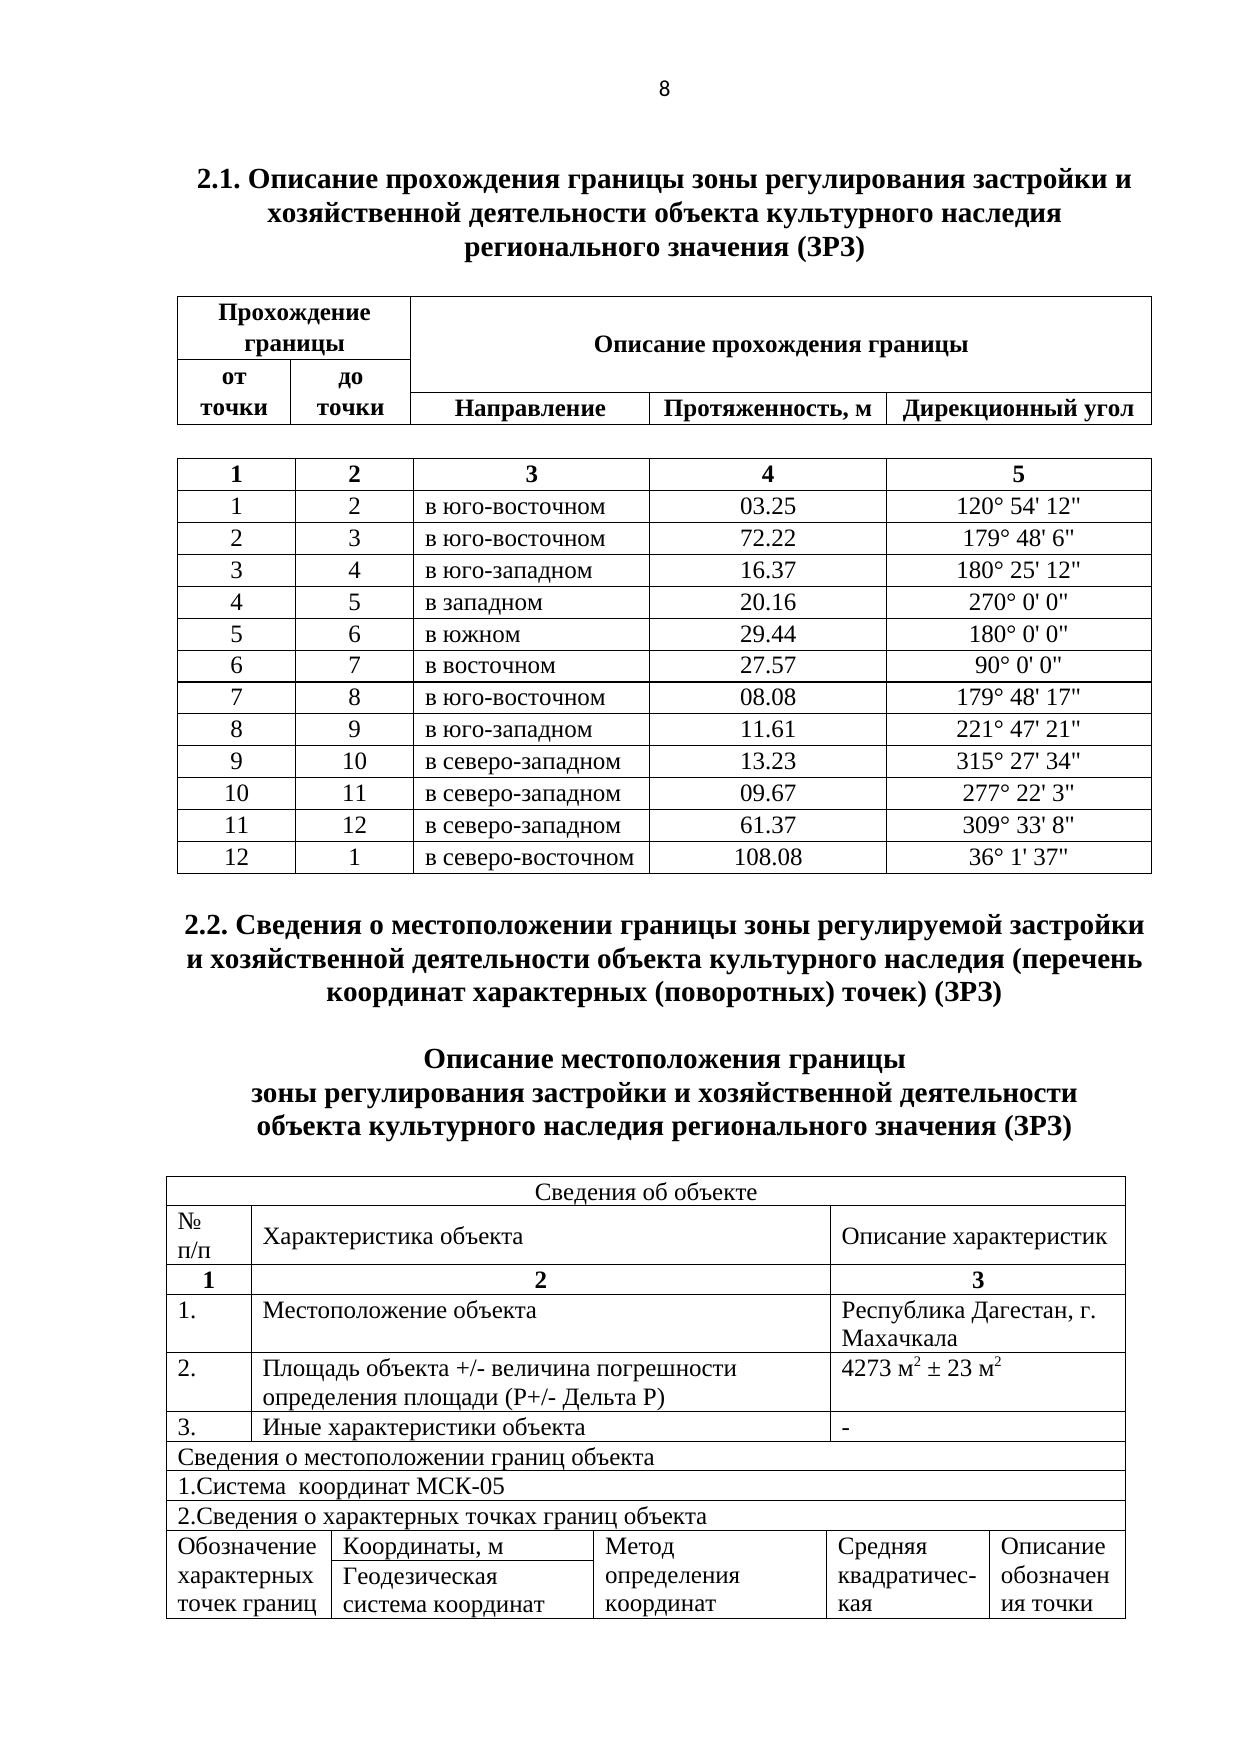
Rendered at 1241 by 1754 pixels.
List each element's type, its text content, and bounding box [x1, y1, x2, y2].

table_cell Обозначение характерных точек границ [167, 1531, 331, 1618]
table_cell Направление [411, 393, 649, 424]
table_header 2 [296, 459, 413, 490]
table_cell в восточном [414, 651, 649, 681]
table_cell 179° 48' 6" [887, 523, 1151, 554]
table_cell 180° 25' 12" [887, 555, 1151, 586]
table_cell 4 [178, 587, 295, 618]
table_cell 270° 0' 0" [887, 587, 1151, 618]
table_cell 7 [296, 651, 413, 681]
table_cell 277° 22' 3" [887, 778, 1151, 809]
table_cell 9 [296, 714, 413, 745]
table_cell Характеристика объекта [252, 1206, 830, 1264]
table_cell 6 [178, 651, 295, 681]
table_cell 10 [178, 778, 295, 809]
table_cell - [831, 1412, 1125, 1441]
table_cell 10 [296, 746, 413, 777]
table_cell 2.Сведения о характерных точках границ объекта [167, 1501, 1125, 1530]
table_cell 309° 33' 8" [887, 810, 1151, 841]
table_cell Описание обозначения точки на местности (при наличии) [990, 1531, 1125, 1618]
table_cell 2. [167, 1353, 251, 1411]
table_cell 11 [296, 778, 413, 809]
table_cell в северо-западном [414, 810, 649, 841]
table_cell в юго-западном [414, 555, 649, 586]
table_cell 8 [178, 714, 295, 745]
table_cell в юго-восточном [414, 683, 649, 713]
table_cell в юго-восточном [414, 523, 649, 554]
table_cell Сведения о местоположении границ объекта [167, 1442, 1125, 1470]
table_cell Метод определения координат характерной точки [594, 1531, 826, 1618]
table_cell 8 [296, 683, 413, 713]
table_cell 20.16 [650, 587, 886, 618]
table_cell Координаты, м [332, 1531, 593, 1560]
table_cell 4273 м2 ± 23 м2 [831, 1353, 1125, 1411]
table_cell 29.44 [650, 619, 886, 649]
table_cell в юго-западном [414, 714, 649, 745]
table_header 5 [887, 459, 1151, 490]
table_cell 5 [178, 619, 295, 649]
table_cell 3 [296, 523, 413, 554]
table_cell 2 [252, 1265, 830, 1294]
table_cell 2 [296, 491, 413, 522]
table_header Сведения об объекте [167, 1177, 1125, 1205]
table_header 1 [178, 459, 295, 490]
table_cell зоны регулирования застройки и хозяйственной деятельности объекта культурного наследия регионального значения (ЗРЗ) [178, 1075, 1151, 1142]
table_cell 1 [178, 491, 295, 522]
table_cell в юго-восточном [414, 491, 649, 522]
table_cell 90° 0' 0" [887, 651, 1151, 681]
table_cell 12 [178, 842, 295, 873]
table_cell 72.22 [650, 523, 886, 554]
table_cell 1 [167, 1265, 251, 1294]
table_cell 315° 27' 34" [887, 746, 1151, 777]
table_cell 120° 54' 12" [887, 491, 1151, 522]
table_cell Площадь объекта +/- величина погрешности определения площади (Р+/- Дельта Р) [252, 1353, 830, 1411]
table_cell 4 [296, 555, 413, 586]
table_cell 16.37 [650, 555, 886, 586]
table_cell № п/п [167, 1206, 251, 1264]
table_cell Геодезическая система координат [332, 1561, 593, 1618]
table_cell 9 [178, 746, 295, 777]
table_cell Иные характеристики объекта [252, 1412, 830, 1441]
table_cell Дирекционный угол [887, 393, 1151, 424]
table_cell 3 [831, 1265, 1125, 1294]
table_cell 09.67 [650, 778, 886, 809]
table_cell 1.Система координат МСК-05 [167, 1471, 1125, 1500]
table_cell 179° 48' 17" [887, 683, 1151, 713]
table_cell 6 [296, 619, 413, 649]
table_cell в западном [414, 587, 649, 618]
table_cell 27.57 [650, 651, 886, 681]
table_header 4 [650, 459, 886, 490]
table_cell до точки [291, 360, 410, 424]
table_cell 1 [296, 842, 413, 873]
table_cell 5 [296, 587, 413, 618]
table_cell в северо-западном [414, 746, 649, 777]
table_cell 08.08 [650, 683, 886, 713]
table_cell Средняя квадратичес-кая погрешность положения характерной точки (Mt), м [827, 1531, 989, 1618]
table_cell в северо-восточном [414, 842, 649, 873]
table_header Прохождение границы [178, 297, 410, 359]
table_cell 11 [178, 810, 295, 841]
text 2.2. Сведения о местоположении границы зоны регулируемой застройки и хозяйственной деятельности объекта культурного наследия (перечень координат характерных (поворотных) точек) (ЗРЗ) [177, 907, 1152, 1008]
table_cell 2 [178, 523, 295, 554]
table_cell Республика Дагестан, г. Махачкала [831, 1295, 1125, 1352]
table_cell 180° 0' 0" [887, 619, 1151, 649]
table_cell Протяженность, м [650, 393, 886, 424]
table_header Описание местоположения границы [178, 1008, 1151, 1075]
table_cell 7 [178, 683, 295, 713]
table_cell 36° 1' 37" [887, 842, 1151, 873]
table_cell 3 [178, 555, 295, 586]
table_cell 13.23 [650, 746, 886, 777]
table_cell в северо-западном [414, 778, 649, 809]
table_cell в южном [414, 619, 649, 649]
table_cell Местоположение объекта [252, 1295, 830, 1352]
table_cell Описание характеристик [831, 1206, 1125, 1264]
table_cell 03.25 [650, 491, 886, 522]
table_cell 1. [167, 1295, 251, 1352]
table_header 3 [414, 459, 649, 490]
table_cell 61.37 [650, 810, 886, 841]
table_cell 3. [167, 1412, 251, 1441]
table_cell 221° 47' 21" [887, 714, 1151, 745]
table_cell 108.08 [650, 842, 886, 873]
table_cell 11.61 [650, 714, 886, 745]
table_cell 12 [296, 810, 413, 841]
table_cell от точки [178, 360, 290, 424]
table_header Описание прохождения границы [411, 297, 1151, 392]
text 2.1. Описание прохождения границы зоны регулирования застройки и хозяйственной деятельности объекта культурного наследия регионального значения (ЗРЗ) [177, 162, 1152, 262]
